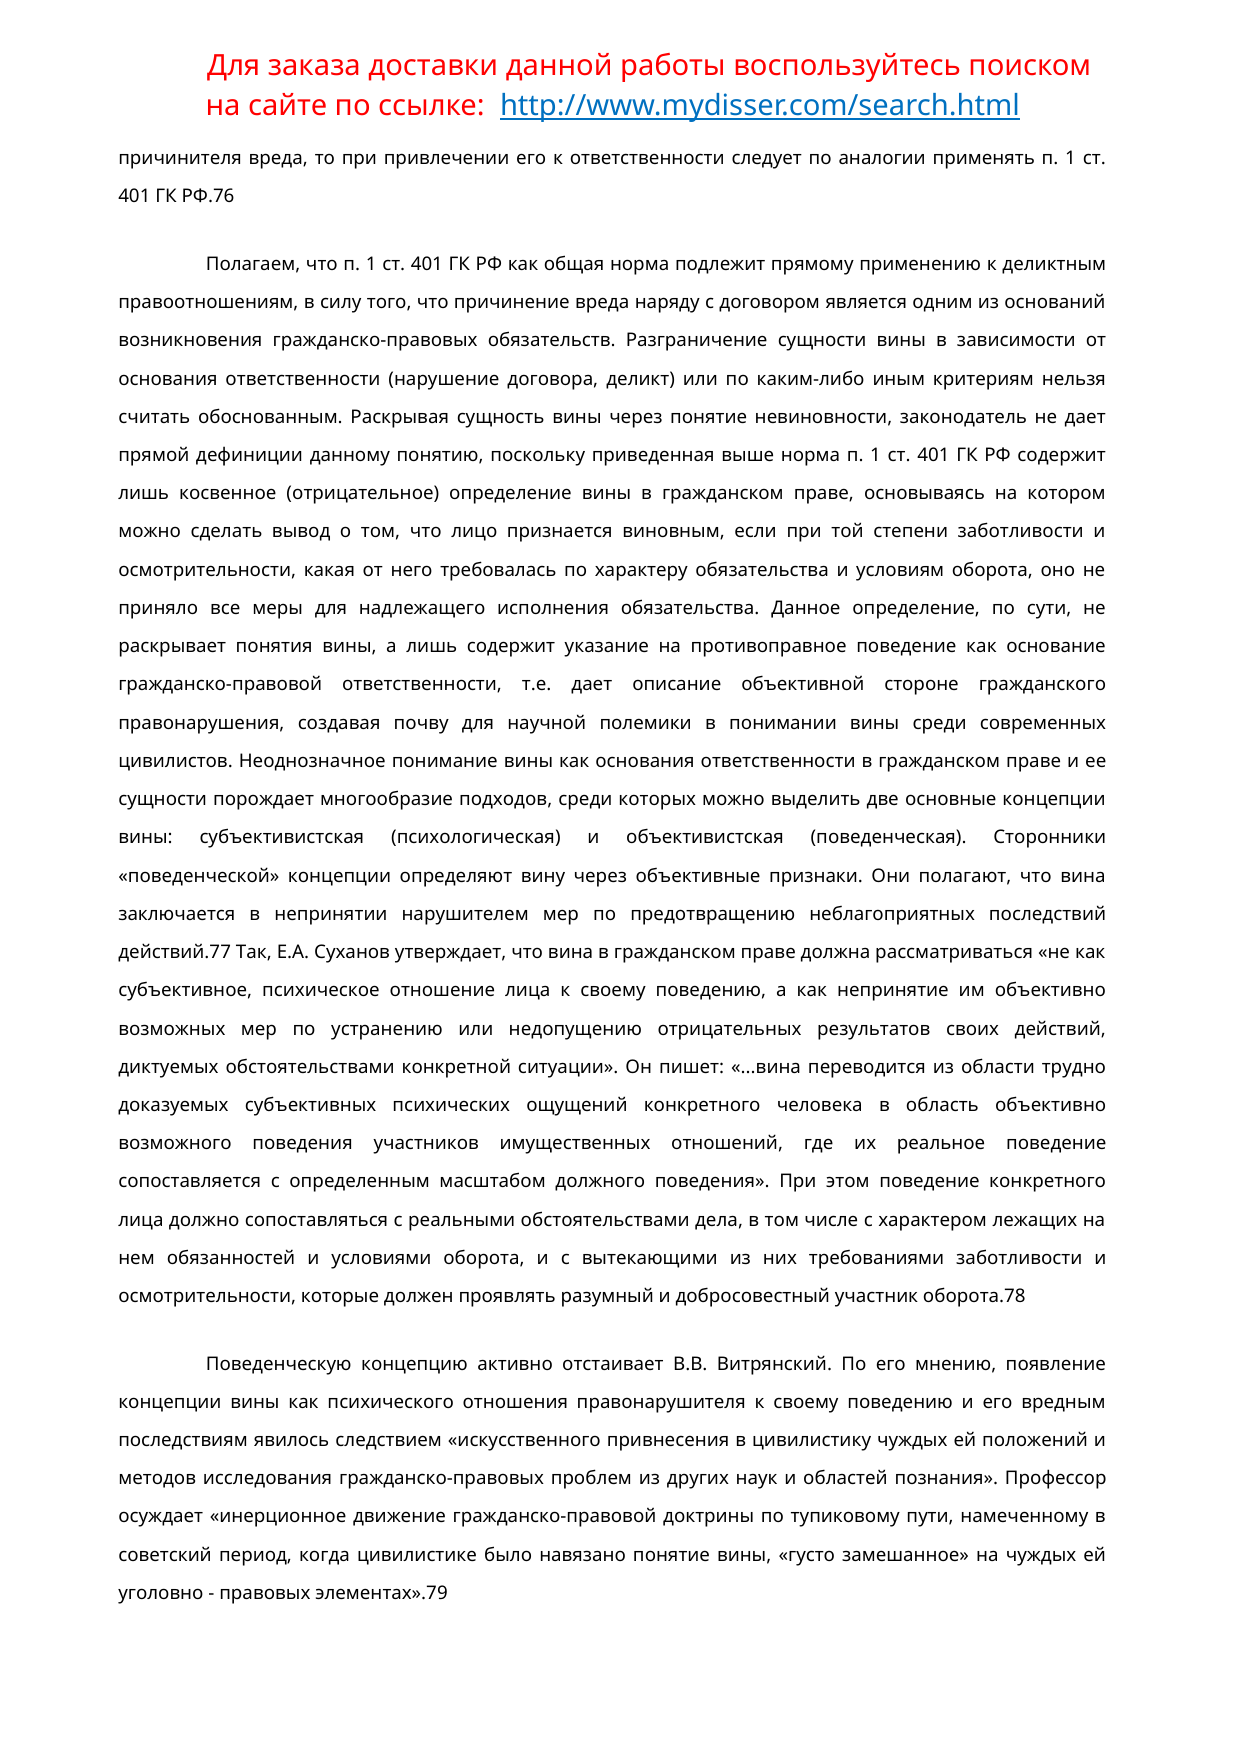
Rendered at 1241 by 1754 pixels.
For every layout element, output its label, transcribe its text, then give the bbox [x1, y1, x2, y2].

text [118, 144, 1107, 208]
text Поведенческую концепцию активно отстаивает В.В. Витрянский. По его мнению, появление концепции вины как психического отношения правонарушителя к своему поведению и его вредным последствиям явилось следствием «искусственного привнесения в цивилистику чуждых ей положений и методов исследования гражданско-правовых проблем из других наук и областей познания». Профессор осуждает «инерционное движение гражданско-правовой доктрины по тупиковому пути, намеченному в советский период, когда цивилистике было навязано понятие вины, «густо замешанное» на чуждых ей уголовно - правовых элементах».79 [118, 1350, 1107, 1605]
text Полагаем, что п. 1 ст. 401 ГК РФ как общая норма подлежит прямому применению к деликтным правоотношениям, в силу того, что причинение вреда наряду с договором является одним из оснований возникновения гражданско-правовых обязательств. Разграничение сущности вины в зависимости от основания ответственности (нарушение договора, деликт) или по каким-либо иным критериям нельзя считать обоснованным. Раскрывая сущность вины через понятие невиновности, законодатель не дает прямой дефиниции данному понятию, поскольку приведенная выше норма п. 1 ст. 401 ГК РФ содержит лишь косвенное (отрицательное) определение вины в гражданском праве, основываясь на котором можно сделать вывод о том, что лицо признается виновным, если при той степени заботливости и осмотрительности, какая от него требовалась по характеру обязательства и условиям оборота, оно не приняло все меры для надлежащего исполнения обязательства. Данное определение, по сути, не раскрывает понятия вины, а лишь содержит указание на противоправное поведение как основание гражданско-правовой ответственности, т.е. дает описание объективной стороне гражданского правонарушения, создавая почву для научной полемики в понимании вины среди современных цивилистов. Неоднозначное понимание вины как основания ответственности в гражданском праве и ее сущности порождает многообразие подходов, среди которых можно выделить две основные концепции вины: субъективистская (психологическая) и объективистская (поведенческая). Сторонники «поведенческой» концепции определяют вину через объективные признаки. Они полагают, что вина заключается в непринятии нарушителем мер по предотвращению неблагоприятных последствий действий.77 Так, Е.А. Суханов утверждает, что вина в гражданском праве должна рассматриваться «не как субъективное, психическое отношение лица к своему поведению, а как непринятие им объективно возможных мер по устранению или недопущению отрицательных результатов своих действий, диктуемых обстоятельствами конкретной ситуации». Он пишет: «...вина переводится из области трудно доказуемых субъективных психических ощущений конкретного человека в область объективно возможного поведения участников имущественных отношений, где их реальное поведение сопоставляется с определенным масштабом должного поведения». При этом поведение конкретного лица должно сопоставляться с реальными обстоятельствами дела, в том числе с характером лежащих на нем обязанностей и условиями оборота, и с вытекающими из них требованиями заботливости и осмотрительности, которые должен проявлять разумный и добросовестный участник оборота.78 [118, 250, 1107, 1308]
